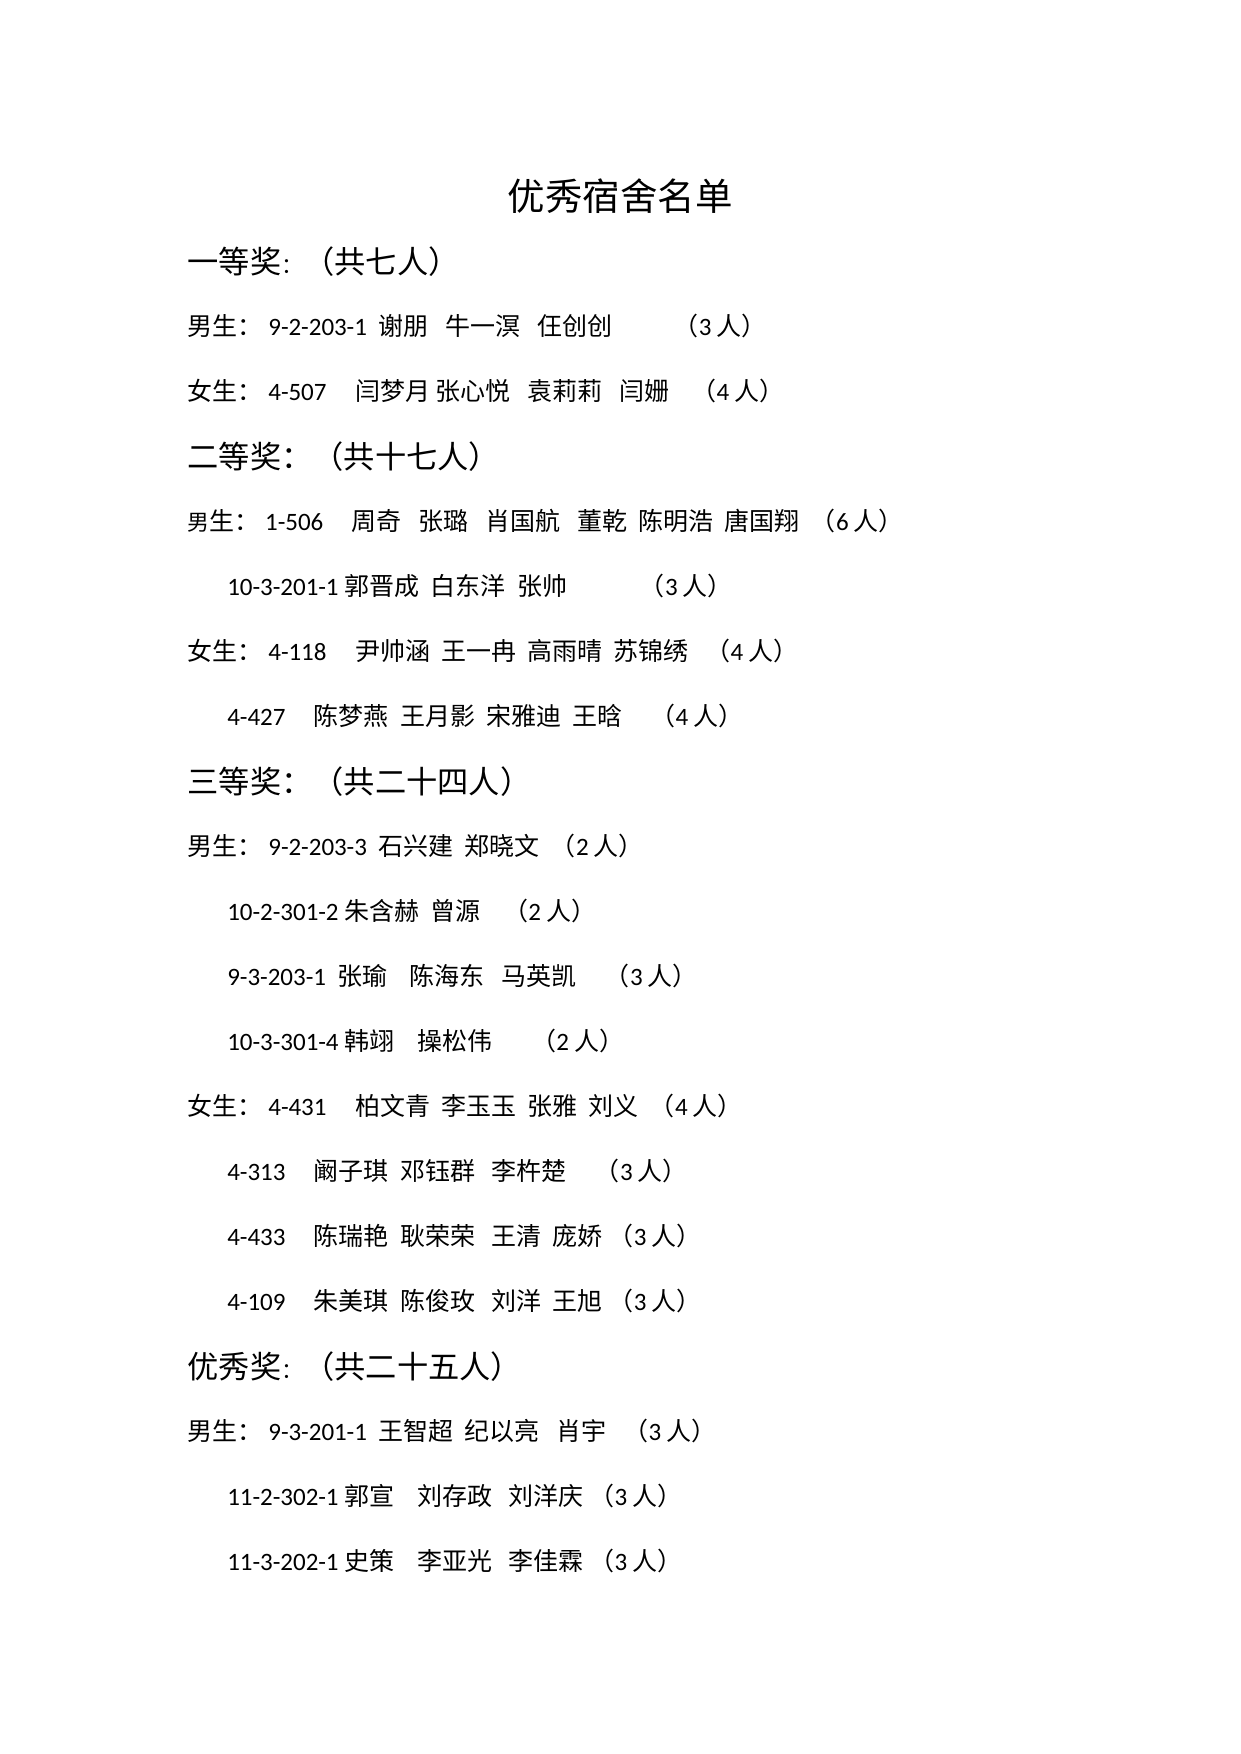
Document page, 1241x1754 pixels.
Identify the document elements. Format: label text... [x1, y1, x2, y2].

text 10-2-301-2 朱含赫 曾源 （2人） [187, 877, 1053, 942]
text 男生： 9-2-203-1 谢朋 牛一溟 仼创创 （3人） [187, 292, 1053, 357]
text 9-3-203-1 张瑜 陈海东 马英凯 （3人） [187, 942, 1053, 1007]
text 女生： 4-507 闫梦月 张心悦 袁莉莉 闫姗 （4人） [187, 357, 1053, 422]
text 一等奖：（共七人） [187, 227, 1053, 292]
text 4-427 陈梦燕 王月影 宋雅迪 王晗 （4人） [187, 682, 1053, 747]
text 男生： 9-2-203-3 石兴建 郑晓文 （2人） [187, 812, 1053, 877]
text 4-433 陈瑞艳 耿荣荣 王清 庞娇 （3人） [187, 1202, 1053, 1267]
text 优秀宿舍名单 [187, 162, 1053, 227]
text 男生： 1-506 周奇 张璐 肖国航 董乾 陈明浩 唐国翔 （6人） [187, 487, 1053, 552]
text 11-2-302-1 郭宣 刘存政 刘洋庆 （3人） [187, 1462, 1053, 1527]
text 女生： 4-118 尹帅涵 王一冉 高雨晴 苏锦绣 （4人） [187, 617, 1053, 682]
text 三等奖：（共二十四人） [187, 747, 1053, 812]
text 11-3-202-1 史策 李亚光 李佳霖 （3人） [187, 1527, 1053, 1592]
text 男生： 9-3-201-1 王智超 纪以亮 肖宇 （3人） [187, 1397, 1053, 1462]
text 10-3-201-1 郭晋成 白东洋 张帅 （3人） [187, 552, 1053, 617]
text 优秀奖：（共二十五人） [187, 1332, 1053, 1397]
text 二等奖：（共十七人） [187, 422, 1053, 487]
text 女生： 4-431 柏文青 李玉玉 张雅 刘义 （4人） [187, 1072, 1053, 1137]
text 4-109 朱美琪 陈俊玫 刘洋 王旭 （3人） [187, 1267, 1053, 1332]
text 4-313 阚子琪 邓钰群 李杵楚 （3人） [187, 1137, 1053, 1202]
text 10-3-301-4 韩翊 操松伟 （2人） [187, 1007, 1053, 1072]
